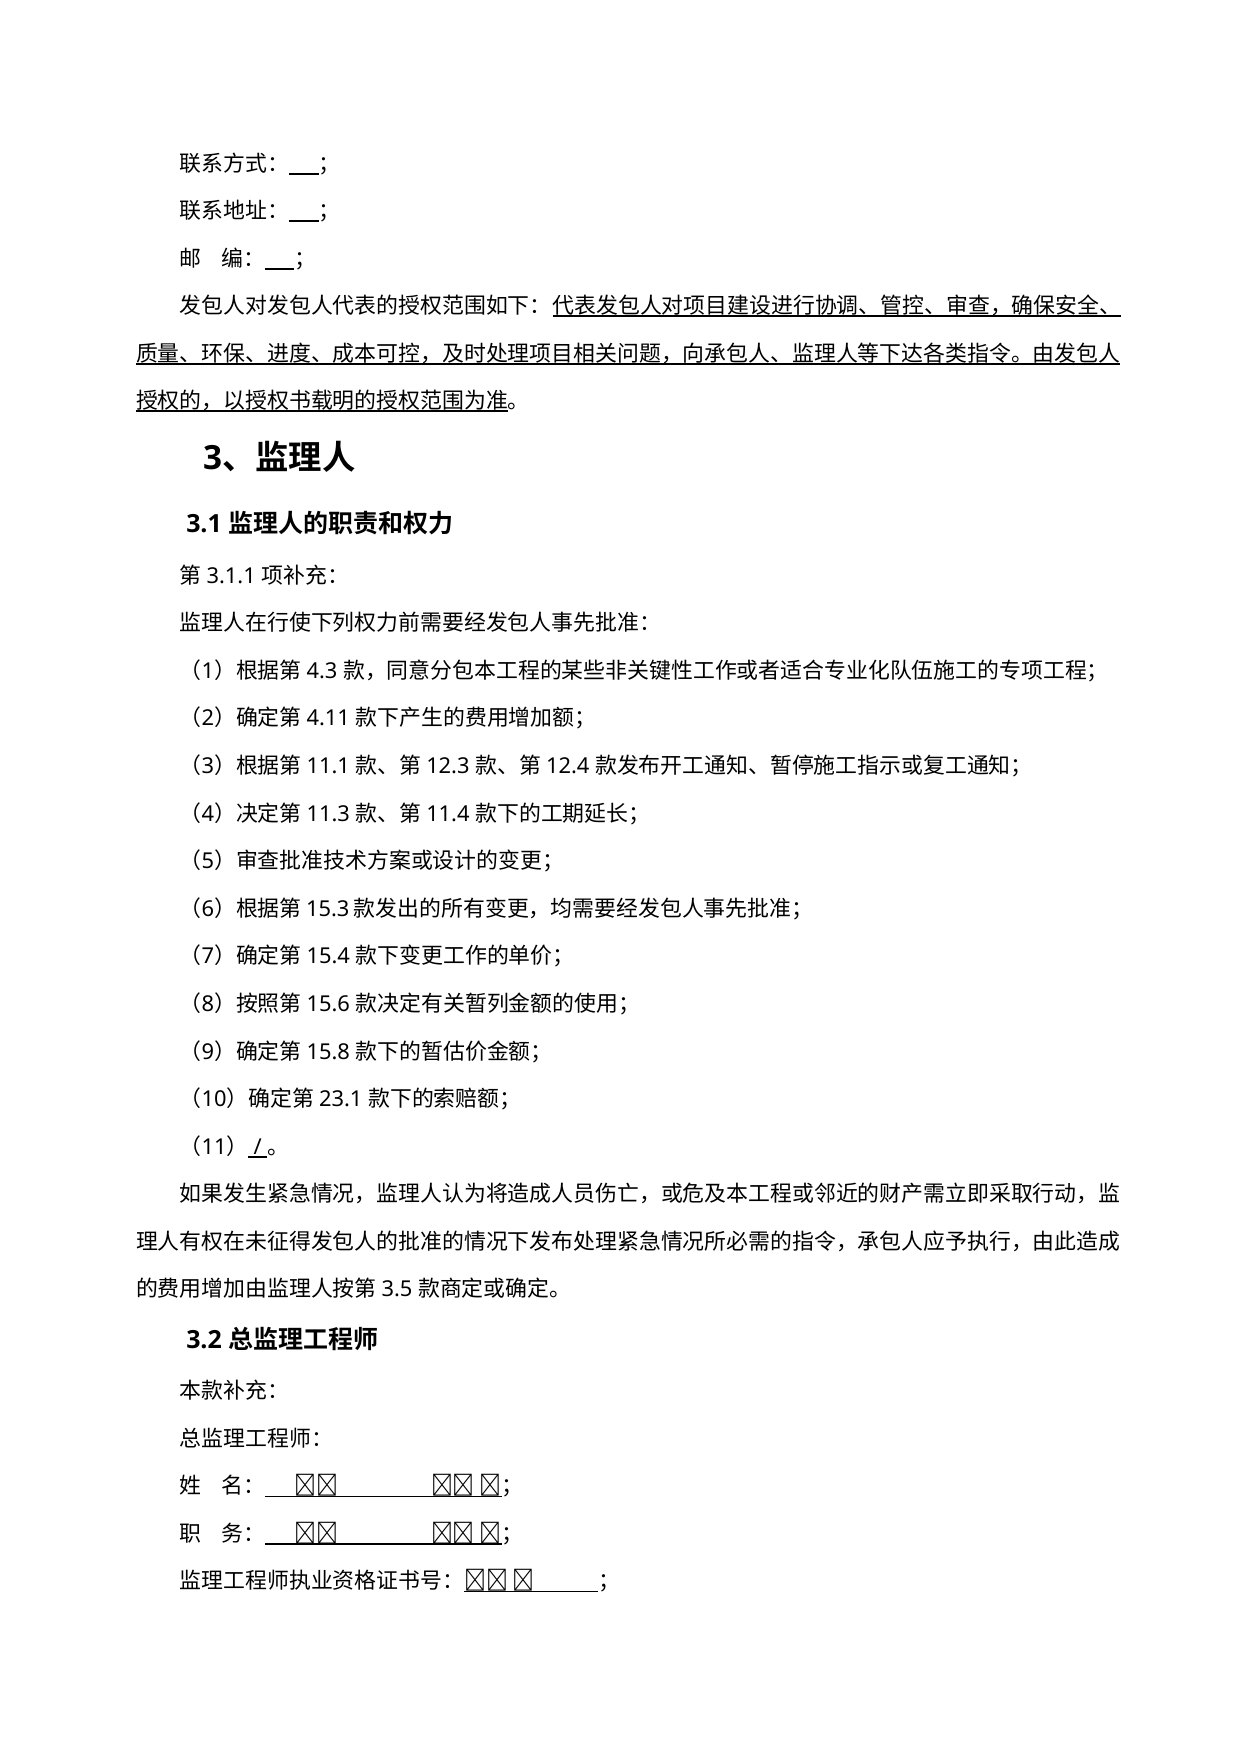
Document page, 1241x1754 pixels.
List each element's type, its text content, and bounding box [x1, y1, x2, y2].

text 姓 名：   ； [136, 1468, 1122, 1500]
text 本款补充： [136, 1373, 1122, 1405]
text 如果发生紧急情况，监理人认为将造成人员伤亡，或危及本工程或邻近的财产需立即采取行动，监理人有权在未征得发包人的批准的情况下发布处理紧急情况所必需的指令，承包人应予执行，由此造成的费用增加由监理人按第 3.5 款商定或确定。 [136, 1176, 1122, 1303]
text （3）根据第 11.1 款、第 12.3 款、第 12.4 款发布开工通知、暂停施工指示或复工通知； [136, 748, 1122, 780]
text 监理工程师执业资格证书号：  ； [136, 1563, 1122, 1595]
text 总监理工程师： [136, 1421, 1122, 1453]
text （4）决定第 11.3 款、第 11.4 款下的工期延长； [136, 796, 1122, 827]
subtitle 3、监理人 [136, 431, 1122, 479]
text 发包人对发包人代表的授权范围如下：代表发包人对项目建设进行协调、管控、审查，确保安全、质量、环保、进度、成本可控，及时处理项目相关问题，向承包人、监理人等下达各类指令。由发包人授权的，以授权书载明的授权范围为准。 [136, 288, 1122, 415]
text （10）确定第 23.1 款下的索赔额； [136, 1081, 1122, 1113]
text 第 3.1.1 项补充： [136, 558, 1122, 589]
text （1）根据第 4.3 款，同意分包本工程的某些非关键性工作或者适合专业化队伍施工的专项工程； [136, 653, 1122, 684]
subtitle 3.1 监理人的职责和权力 [136, 503, 1122, 539]
text （7）确定第 15.4 款下变更工作的单价； [136, 938, 1122, 970]
text 监理人在行使下列权力前需要经发包人事先批准： [136, 605, 1122, 637]
text 联系地址： ； [136, 193, 1122, 225]
subtitle 3.2 总监理工程师 [136, 1319, 1122, 1355]
text （8）按照第 15.6 款决定有关暂列金额的使用； [136, 986, 1122, 1018]
text 邮 编： ； [136, 241, 1122, 272]
text 联系方式： ； [136, 146, 1122, 177]
text （5）审查批准技术方案或设计的变更； [136, 843, 1122, 875]
text （11） / 。 [136, 1129, 1122, 1161]
text 职 务：   ； [136, 1516, 1122, 1548]
text （2）确定第 4.11 款下产生的费用增加额； [136, 700, 1122, 732]
text （9）确定第 15.8 款下的暂估价金额； [136, 1034, 1122, 1065]
text （6）根据第15.3款发出的所有变更，均需要经发包人事先批准； [136, 891, 1122, 923]
